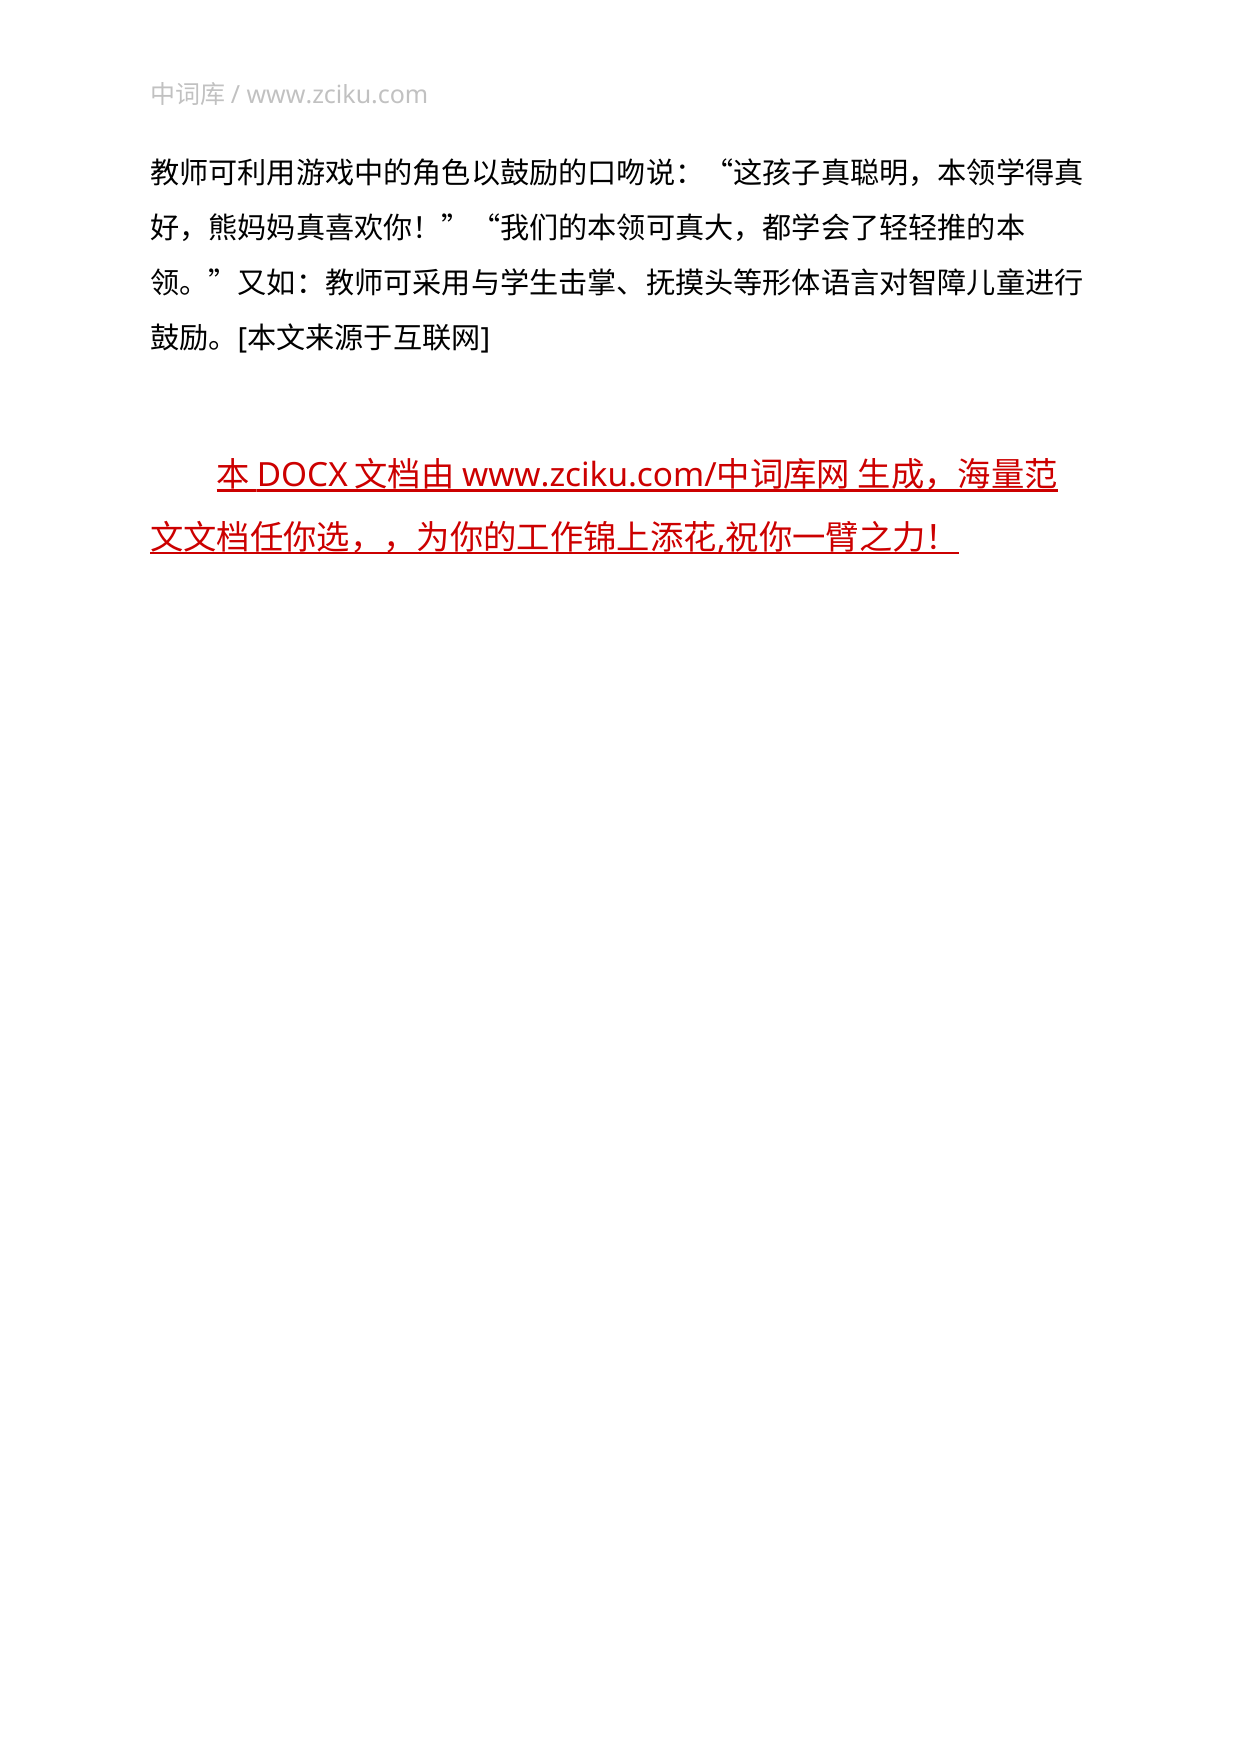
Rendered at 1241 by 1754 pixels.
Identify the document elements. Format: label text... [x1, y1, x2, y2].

text 本DOCX文档由 www.zciku.com/中词库网 生成，海量范文文档任你选，，为你的工作锦上添花,祝你一臂之力！ [150, 448, 1090, 559]
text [150, 150, 1090, 357]
